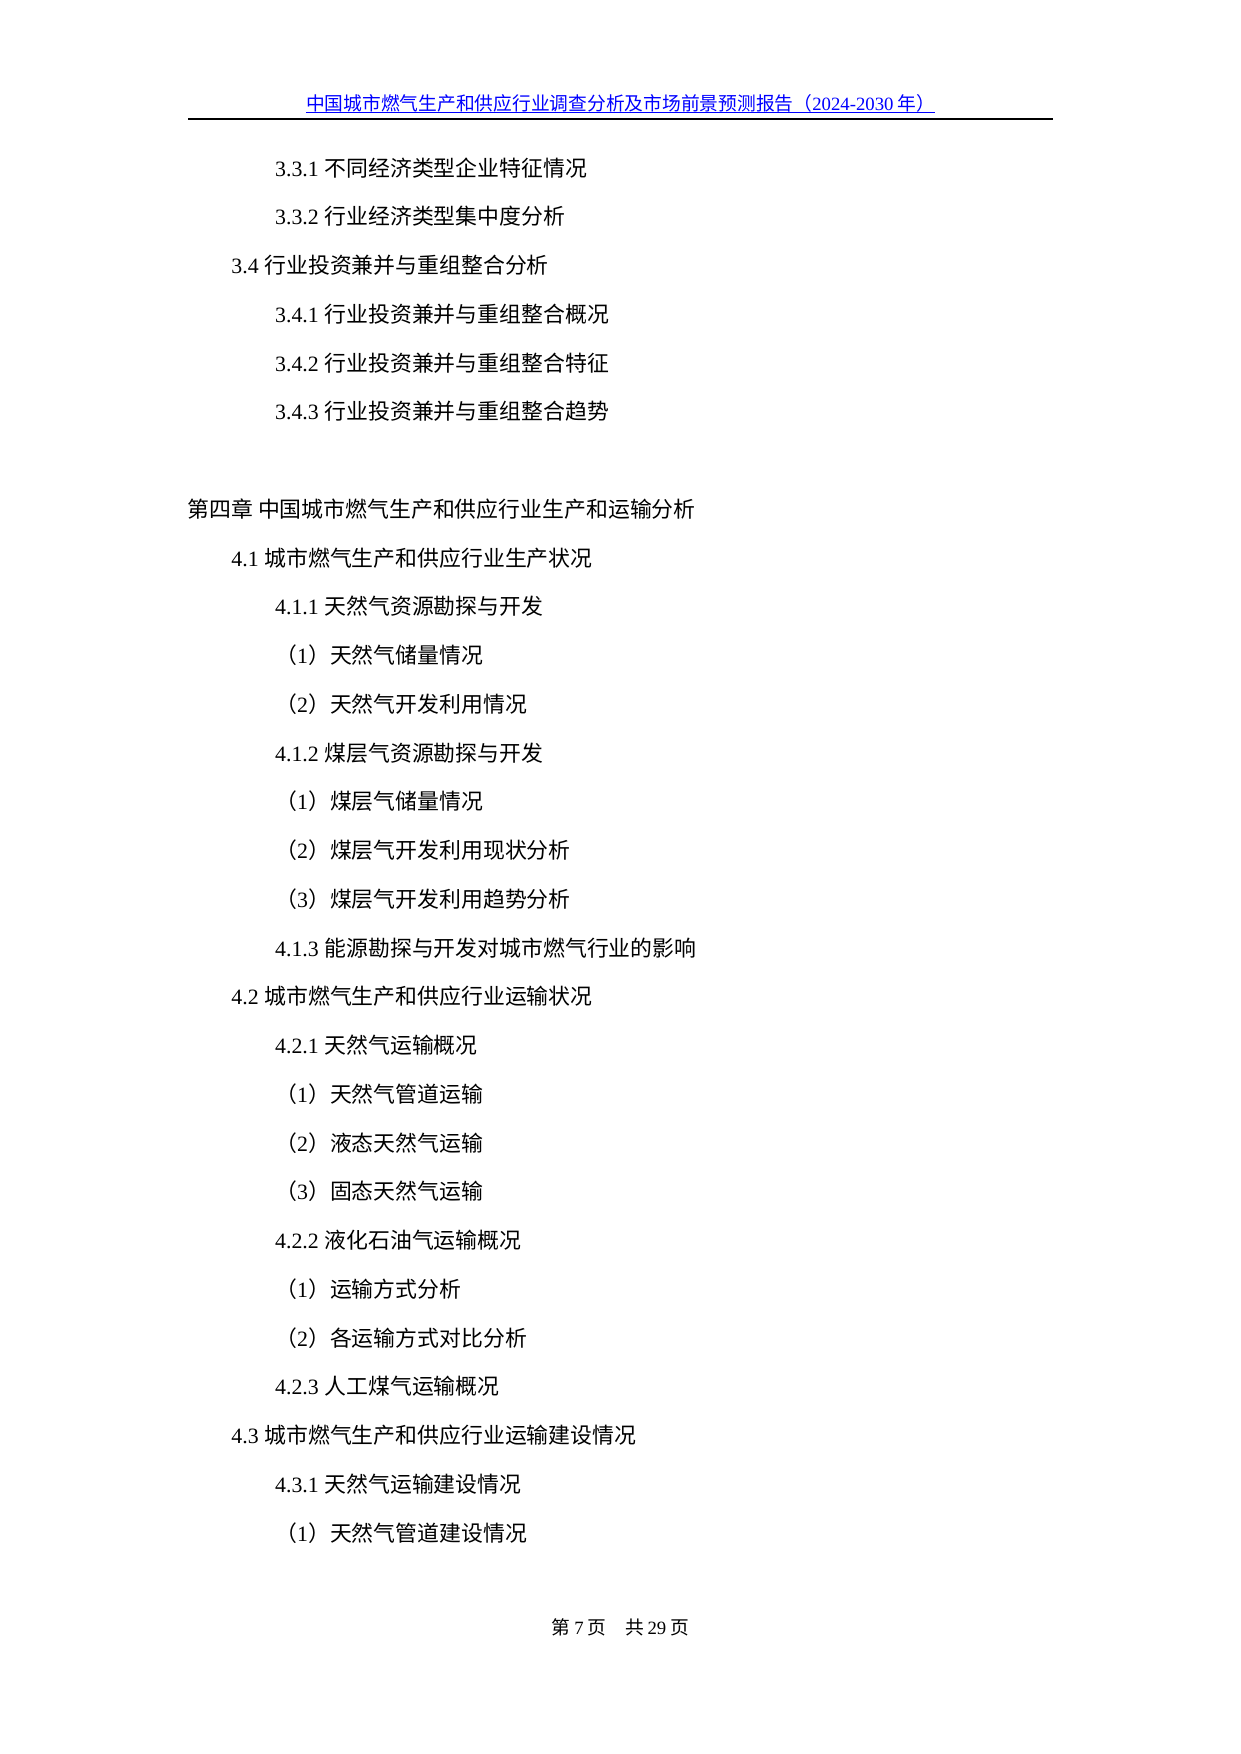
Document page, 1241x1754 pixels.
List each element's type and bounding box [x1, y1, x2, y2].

text [187, 150, 1053, 1548]
